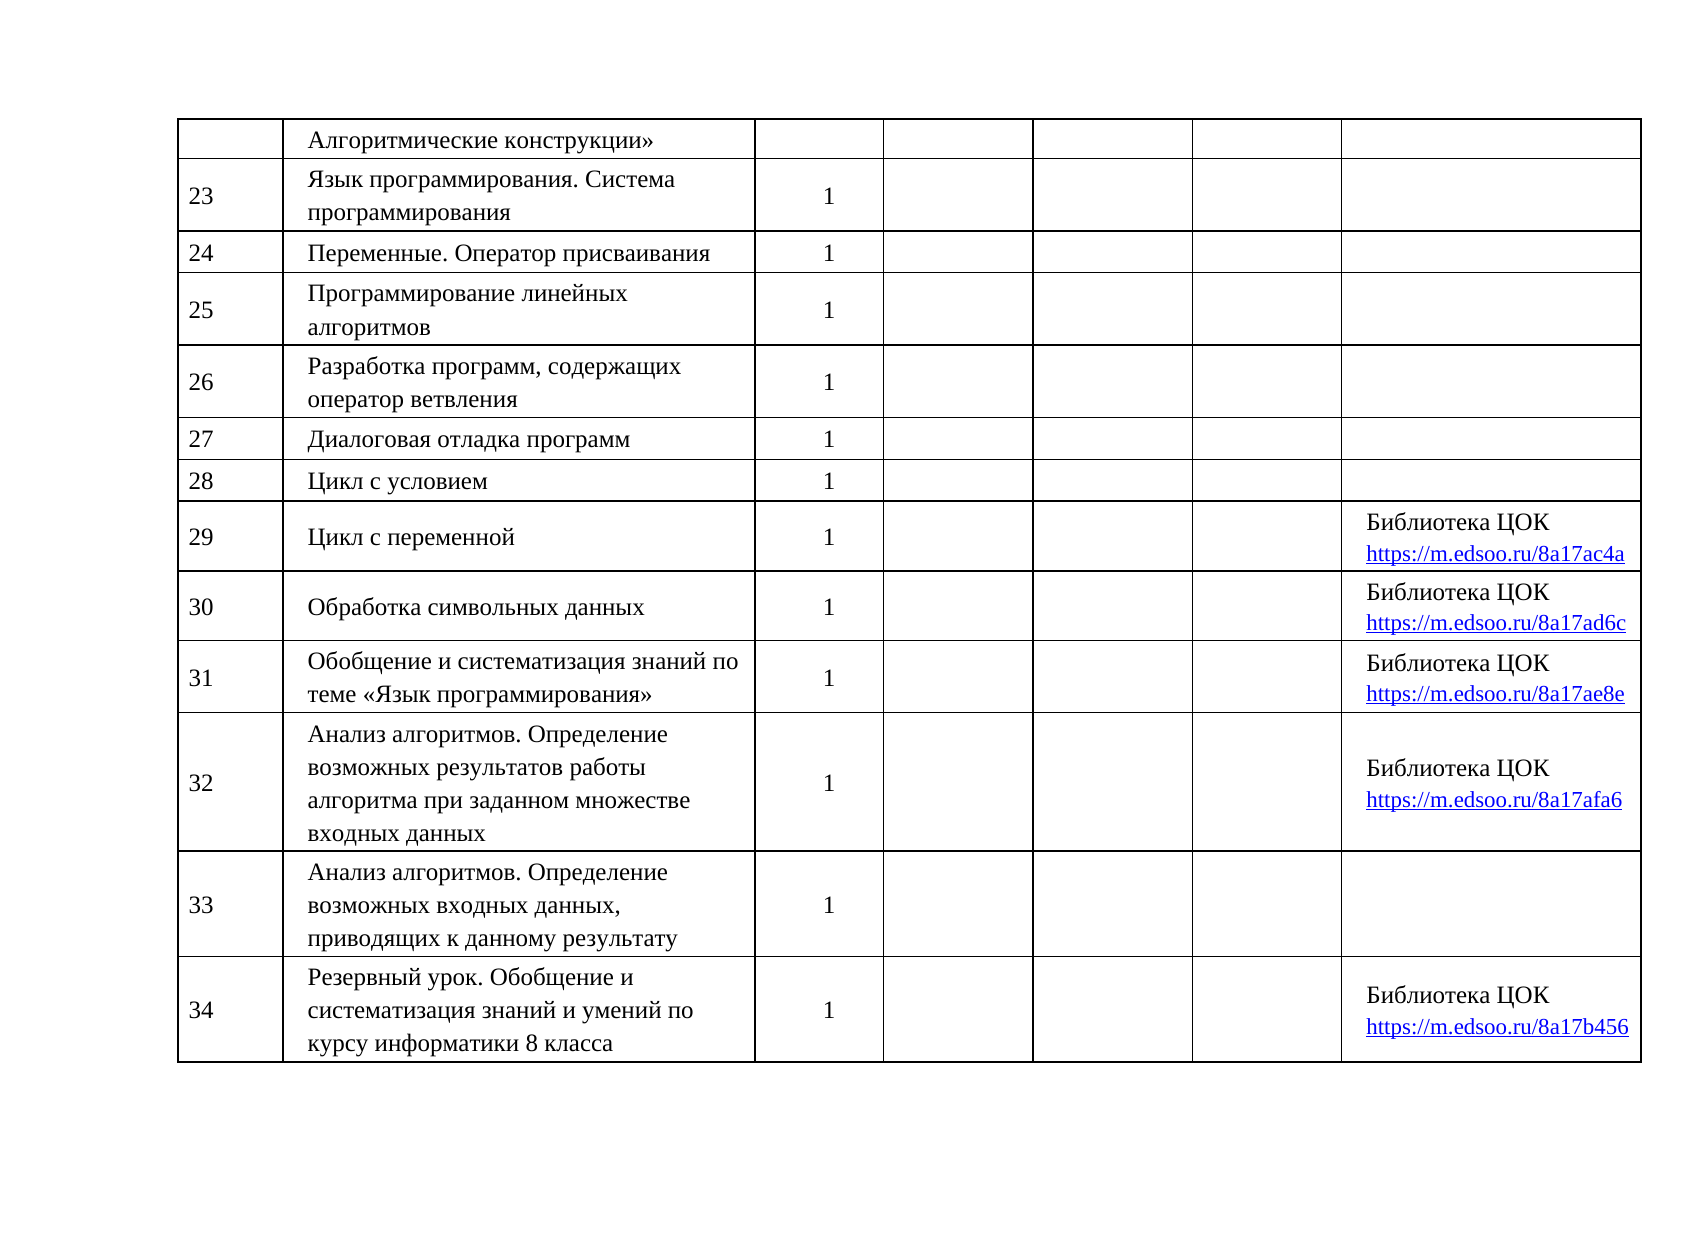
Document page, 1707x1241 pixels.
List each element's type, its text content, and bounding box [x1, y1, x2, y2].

table_cell Цикл с переменной [284, 502, 754, 570]
table_cell 1 [756, 502, 883, 570]
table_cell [284, 120, 754, 157]
table_cell [1034, 460, 1192, 500]
table_cell [1342, 232, 1640, 272]
table_cell [1034, 120, 1192, 157]
table_cell [884, 159, 1032, 230]
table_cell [1342, 120, 1640, 157]
table_cell [1034, 232, 1192, 272]
table_cell Библиотека ЦОК https://m.edsoo.ru/8a17ae8e [1342, 641, 1640, 712]
table_cell [1034, 273, 1192, 344]
table_cell [884, 232, 1032, 272]
table_cell 32 [179, 713, 282, 850]
table_cell [1193, 957, 1341, 1061]
table_cell [1034, 159, 1192, 230]
table_cell 24 [179, 232, 282, 272]
table_cell 1 [756, 346, 883, 417]
table_cell [1193, 641, 1341, 712]
table_cell Обобщение и систематизация знаний по теме «Язык программирования» [284, 641, 754, 712]
table_cell [884, 641, 1032, 712]
table_cell [884, 713, 1032, 850]
table_cell 1 [756, 159, 883, 230]
table_cell [1034, 641, 1192, 712]
table_cell [884, 502, 1032, 570]
table_cell [884, 273, 1032, 344]
table_cell 27 [179, 418, 282, 458]
table_cell [884, 572, 1032, 639]
table_cell [1034, 418, 1192, 458]
table_cell [1193, 159, 1341, 230]
table_cell [1342, 460, 1640, 500]
table_cell 1 [756, 120, 883, 157]
table_cell 33 [179, 852, 282, 956]
table_cell Анализ алгоритмов. Определение возможных результатов работы алгоритма при заданном множестве входных данных [284, 713, 754, 850]
table_cell Библиотека ЦОК https://m.edsoo.ru/8a17b456 [1342, 957, 1640, 1061]
table_cell 1 [756, 418, 883, 458]
table_cell Переменные. Оператор присваивания [284, 232, 754, 272]
table_cell 1 [756, 641, 883, 712]
table_cell 29 [179, 502, 282, 570]
table_cell [1193, 502, 1341, 570]
table_cell Резервный урок. Обобщение и систематизация знаний и умений по курсу информатики 8 класса [284, 957, 754, 1061]
table_cell 28 [179, 460, 282, 500]
table_cell 34 [179, 957, 282, 1061]
table_cell [1342, 852, 1640, 956]
table_cell Язык программирования. Система программирования [284, 159, 754, 230]
table_cell [1342, 273, 1640, 344]
table_cell [1034, 572, 1192, 639]
table_cell [1034, 852, 1192, 956]
table_cell 22 [179, 120, 282, 157]
table_cell [1193, 120, 1341, 157]
table_cell [1034, 346, 1192, 417]
table_cell Анализ алгоритмов. Определение возможных входных данных, приводящих к данному результату [284, 852, 754, 956]
table_cell [884, 346, 1032, 417]
table_cell 1 [756, 273, 883, 344]
table_cell [1193, 572, 1341, 639]
table_cell [884, 957, 1032, 1061]
table_cell Библиотека ЦОК https://m.edsoo.ru/8a17ac4a [1342, 502, 1640, 570]
table_cell [1034, 713, 1192, 850]
table_cell 1 [884, 120, 1032, 157]
table_cell [1342, 159, 1640, 230]
table_cell [1342, 346, 1640, 417]
table_cell 25 [179, 273, 282, 344]
table_cell [1034, 502, 1192, 570]
table_cell Разработка программ, содержащих оператор ветвления [284, 346, 754, 417]
table_cell 1 [756, 572, 883, 639]
table_cell [1193, 460, 1341, 500]
table_cell 30 [179, 572, 282, 639]
table_cell 1 [756, 852, 883, 956]
table_cell [1193, 418, 1341, 458]
table_cell 1 [756, 957, 883, 1061]
table_cell Программирование линейных алгоритмов [284, 273, 754, 344]
table_cell 1 [756, 460, 883, 500]
table_cell Цикл с условием [284, 460, 754, 500]
table_cell 1 [756, 713, 883, 850]
table_cell 31 [179, 641, 282, 712]
table_cell [1034, 957, 1192, 1061]
table_cell [884, 852, 1032, 956]
table_cell [1193, 713, 1341, 850]
table_cell [884, 460, 1032, 500]
table_cell [1193, 852, 1341, 956]
table_cell [1193, 273, 1341, 344]
table_cell Диалоговая отладка программ [284, 418, 754, 458]
table_cell [1193, 346, 1341, 417]
table_cell 1 [756, 232, 883, 272]
table_cell [884, 418, 1032, 458]
table_cell 26 [179, 346, 282, 417]
table_cell [1193, 232, 1341, 272]
table_cell 23 [179, 159, 282, 230]
table_cell Обработка символьных данных [284, 572, 754, 639]
table_cell Библиотека ЦОК https://m.edsoo.ru/8a17afa6 [1342, 713, 1640, 850]
table_cell Библиотека ЦОК https://m.edsoo.ru/8a17ad6c [1342, 572, 1640, 639]
table_cell [1342, 418, 1640, 458]
